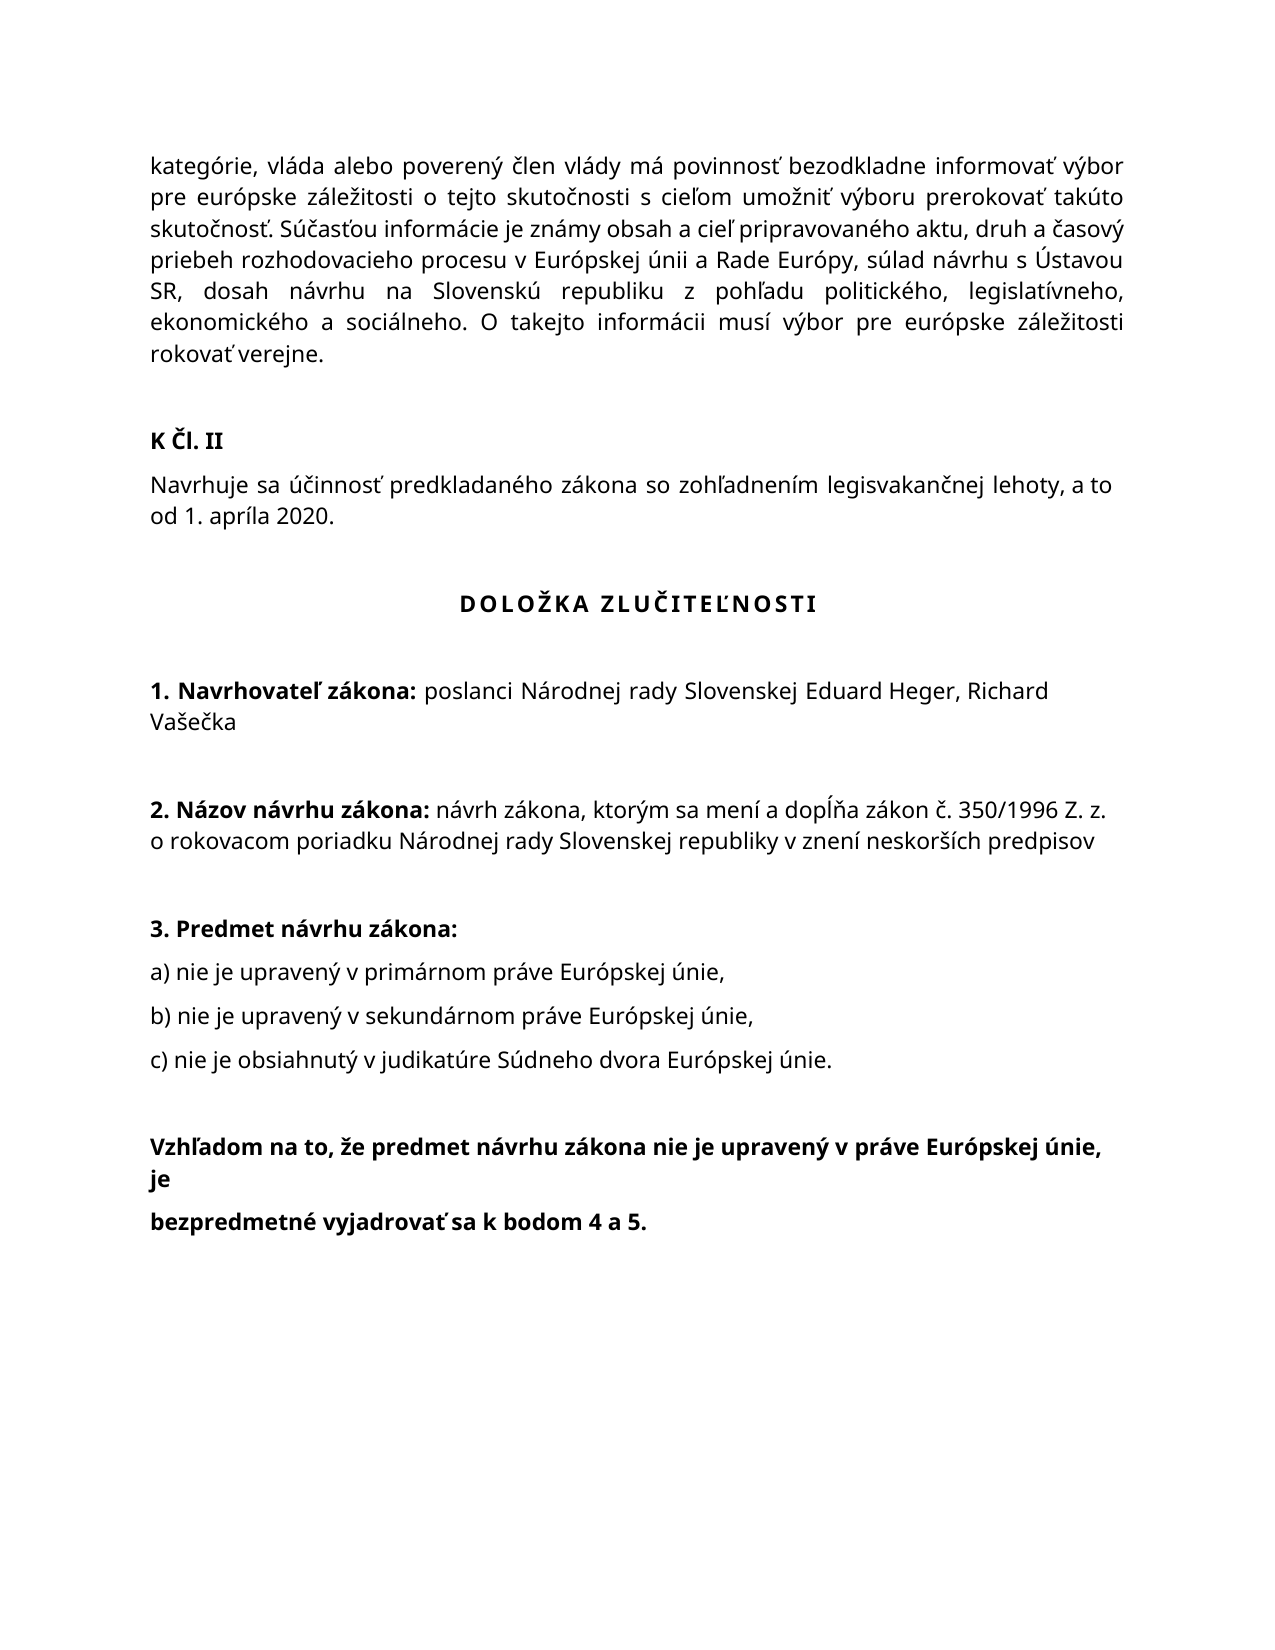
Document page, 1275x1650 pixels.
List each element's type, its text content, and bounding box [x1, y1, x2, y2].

text 2. Názov návrhu zákona: návrh zákona, ktorým sa mení a dopĺňa zákon č. 350/1996 Z. z. o rokovacom poriadku Národnej rady Slovenskej republiky v znení neskorších predpisov [150, 794, 1125, 856]
text a) nie je upravený v primárnom práve Európskej únie, [150, 956, 1125, 987]
text bezpredmetné vyjadrovať sa k bodom 4 a 5. [150, 1206, 1125, 1237]
text c) nie je obsiahnutý v judikatúre Súdneho dvora Európskej únie. [150, 1044, 1125, 1075]
text 1. Navrhovateľ zákona: poslanci Národnej rady Slovenskej Eduard Heger, Richard Vašečka [150, 675, 1125, 737]
text Navrhuje sa účinnosť predkladaného zákona so zohľadnením legisvakančnej lehoty, a to od 1. apríla 2020. [150, 469, 1125, 531]
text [150, 150, 1125, 369]
text K Čl. II [150, 425, 1125, 456]
text DOLOŽKA ZLUČITEĽNOSTI [150, 587, 1125, 619]
text b) nie je upravený v sekundárnom práve Európskej únie, [150, 1000, 1125, 1031]
text 3. Predmet návrhu zákona: [150, 912, 1125, 944]
text Vzhľadom na to, že predmet návrhu zákona nie je upravený v práve Európskej únie, je [150, 1131, 1125, 1194]
